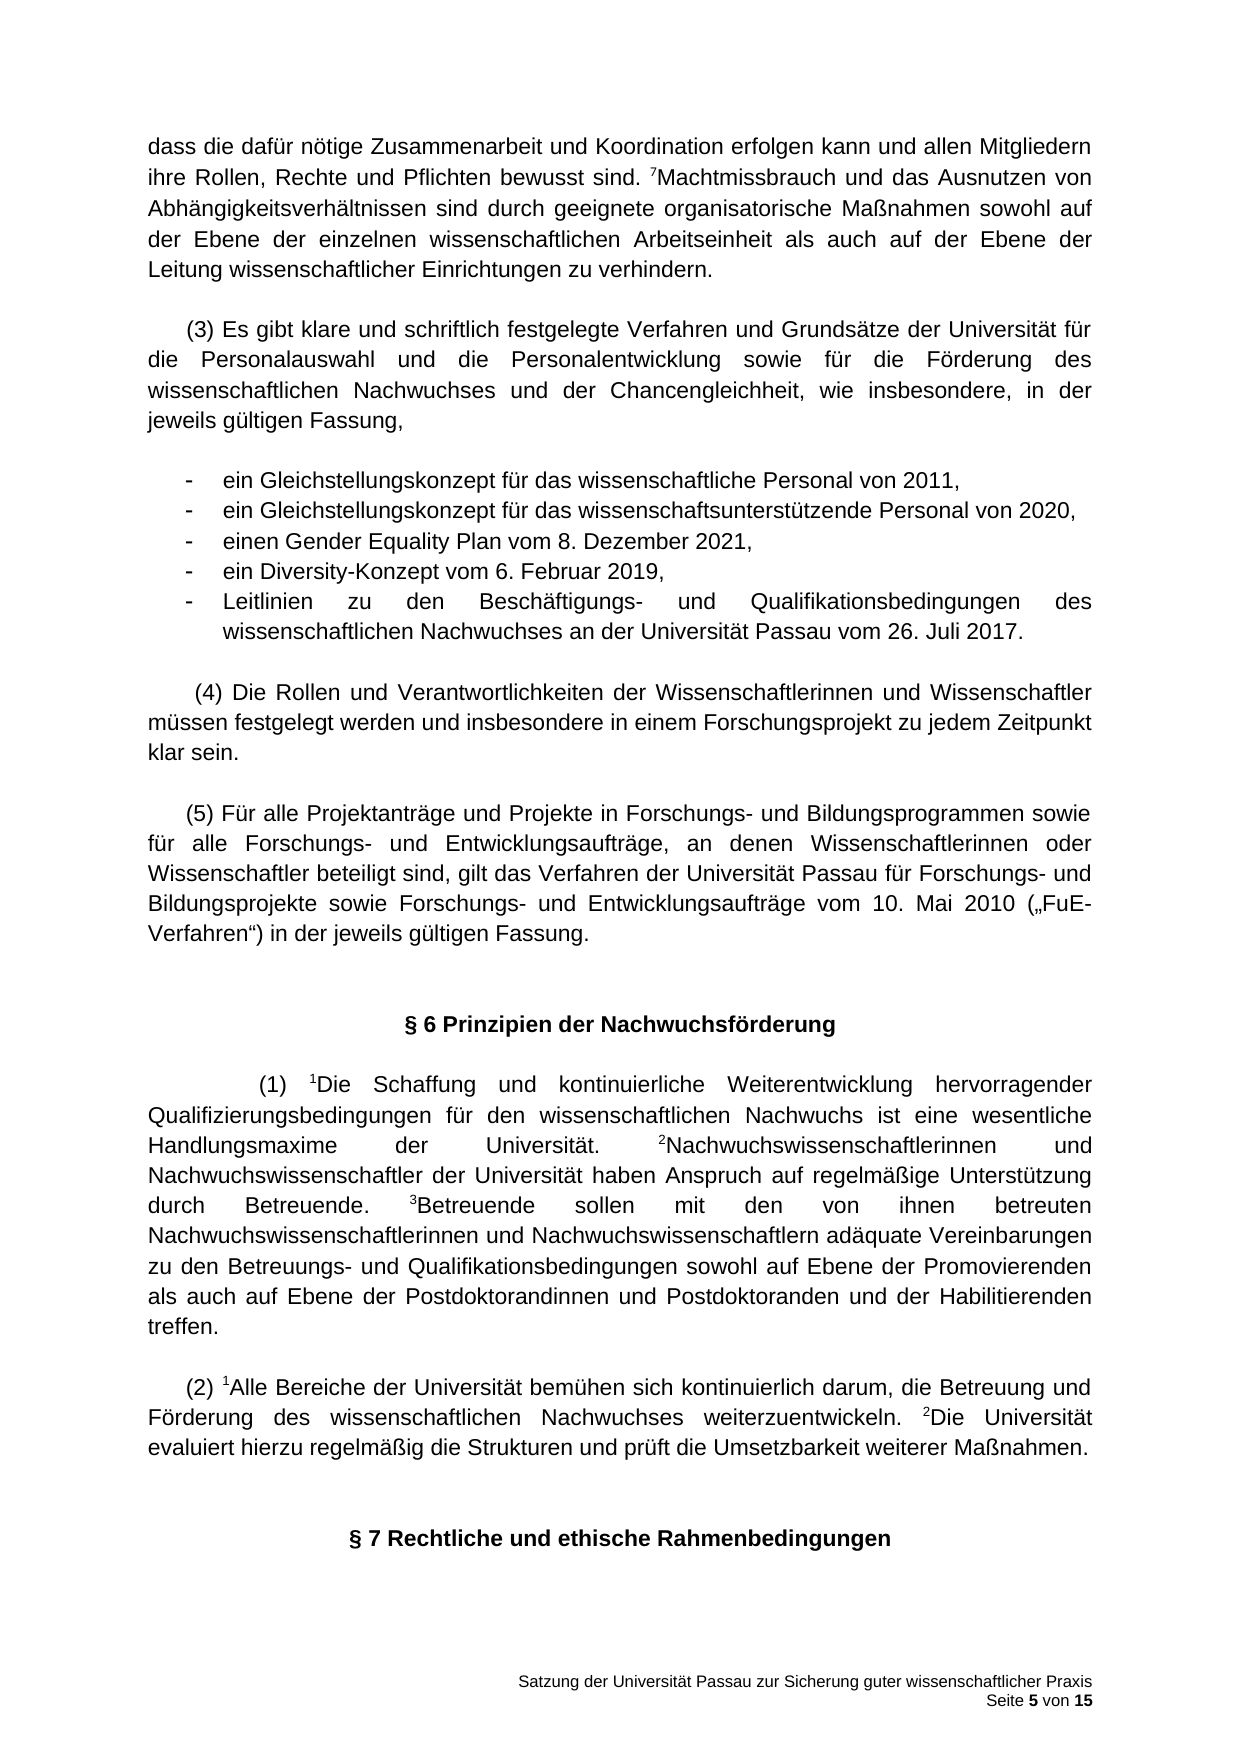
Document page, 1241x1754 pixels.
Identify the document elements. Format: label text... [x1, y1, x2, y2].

text (1) 1Die Schaffung und kontinuierliche Weiterentwicklung hervorragender Qualifizierungsbedingungen für den wissenschaftlichen Nachwuchs ist eine wesentliche Handlungsmaxime der Universität. 2Nachwuchswissenschaftlerinnen und Nachwuchswissenschaftler der Universität haben Anspruch auf regelmäßige Unterstützung durch Betreuende. 3Betreuende sollen mit den von ihnen betreuten Nachwuchswissenschaftlerinnen und Nachwuchswissenschaftlern adäquate Vereinbarungen zu den Betreuungs- und Qualifikationsbedingungen sowohl auf Ebene der Promovierenden als auch auf Ebene der Postdoktorandinnen und Postdoktoranden und der Habilitierenden treffen. [148, 1071, 1092, 1339]
text (2) 1Alle Bereiche der Universität bemühen sich kontinuierlich darum, die Betreuung und Förderung des wissenschaftlichen Nachwuchses weiterzuentwickeln. 2Die Universität evaluiert hierzu regelmäßig die Strukturen und prüft die Umsetzbarkeit weiterer Maßnahmen. [148, 1373, 1092, 1460]
list ein Gleichstellungskonzept für das wissenschaftsunterstützende Personal von 2020, [185, 497, 1092, 524]
text (4) Die Rollen und Verantwortlichkeiten der Wissenschaftlerinnen und Wissenschaftler müssen festgelegt werden und insbesondere in einem Forschungsprojekt zu jedem Zeitpunkt klar sein. [148, 679, 1092, 765]
text (5) Für alle Projektanträge und Projekte in Forschungs- und Bildungsprogrammen sowie für alle Forschungs- und Entwicklungsaufträge, an denen Wissenschaftlerinnen oder Wissenschaftler beteiligt sind, gilt das Verfahren der Universität Passau für Forschungs- und Bildungsprojekte sowie Forschungs- und Entwicklungsaufträge vom 10. Mai 2010 („FuE-Verfahren“) in der jeweils gültigen Fassung. [148, 799, 1092, 947]
text § 7 Rechtliche und ethische Rahmenbedingungen [148, 1524, 1092, 1551]
list ein Gleichstellungskonzept für das wissenschaftliche Personal von 2011, [185, 467, 1092, 493]
text § 6 Prinzipien der Nachwuchsförderung [148, 1011, 1092, 1037]
list Leitlinien zu den Beschäftigungs- und Qualifikationsbedingungen des wissenschaftlichen Nachwuchses an der Universität Passau vom 26. Juli 2017. [185, 588, 1092, 644]
list einen Gender Equality Plan vom 8. Dezember 2021, [185, 528, 1092, 554]
text (3) Es gibt klare und schriftlich festgelegte Verfahren und Grundsätze der Universität für die Personalauswahl und die Personalentwicklung sowie für die Förderung des wissenschaftlichen Nachwuchses und der Chancengleichheit, wie insbesondere, in der jeweils gültigen Fassung, [148, 316, 1092, 433]
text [148, 133, 1092, 282]
list ein Diversity-Konzept vom 6. Februar 2019, [185, 558, 1092, 584]
